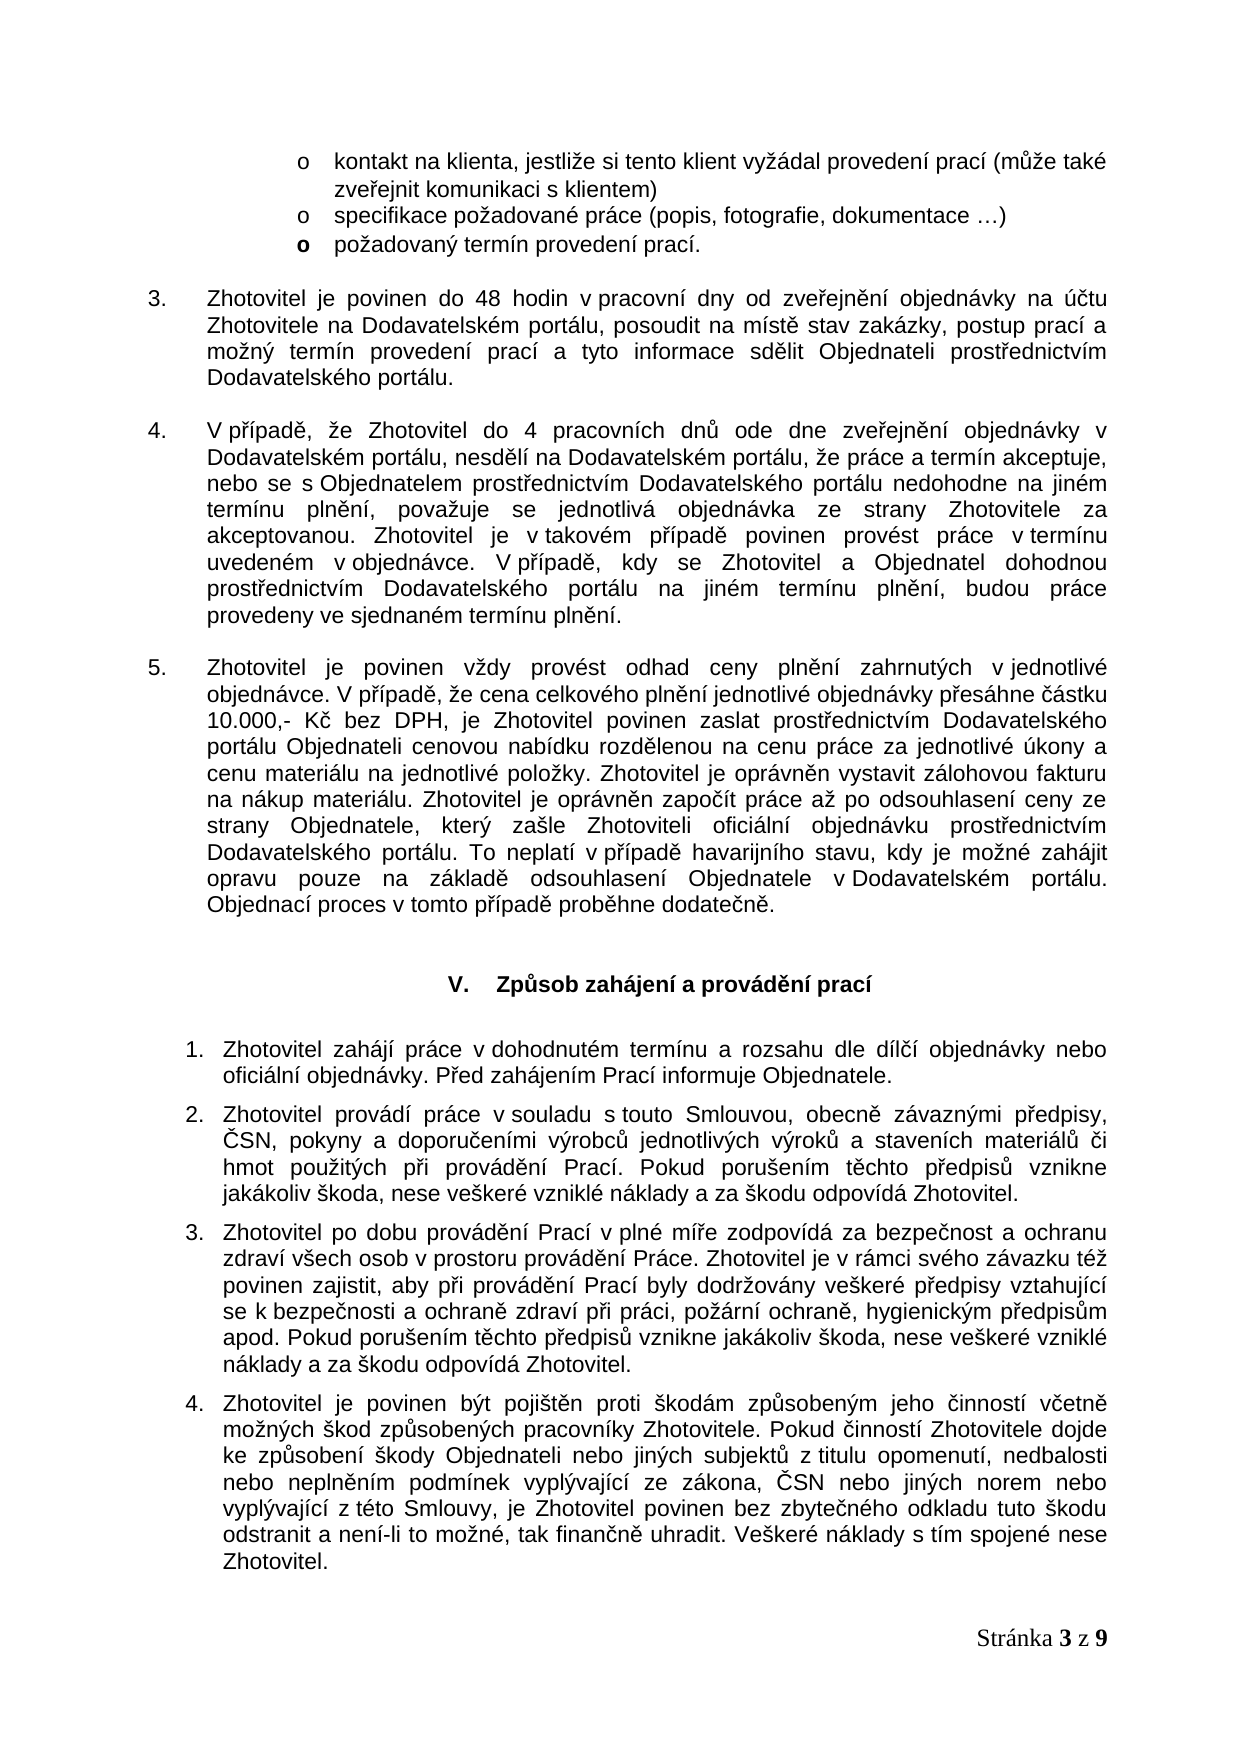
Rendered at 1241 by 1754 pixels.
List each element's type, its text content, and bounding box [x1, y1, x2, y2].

list Zhotovitel zahájí práce v dohodnutém termínu a rozsahu dle dílčí objednávky nebo oficiální objednávky. Před zahájením Prací informuje Objednatele. [185, 1036, 1108, 1088]
list Způsob zahájení a provádění prací [223, 971, 1108, 997]
list Zhotovitel provádí práce v souladu s touto Smlouvou, obecně závaznými předpisy, ČSN, pokyny a doporučeními výrobců jednotlivých výroků a staveních materiálů či hmot použitých při provádění Prací. Pokud porušením těchto předpisů vznikne jakákoliv škoda, nese veškeré vzniklé náklady a za škodu odpovídá Zhotovitel. [185, 1101, 1108, 1206]
list Zhotovitel je povinen být pojištěn proti škodám způsobeným jeho činností včetně možných škod způsobených pracovníky Zhotovitele. Pokud činností Zhotovitele dojde ke způsobení škody Objednateli nebo jiných subjektů z titulu opomenutí, nedbalosti nebo neplněním podmínek vyplývající ze zákona, ČSN nebo jiných norem nebo vyplývající z této Smlouvy, je Zhotovitel povinen bez zbytečného odkladu tuto škodu odstranit a není-li to možné, tak finančně uhradit. Veškeré náklady s tím spojené nese Zhotovitel. [185, 1389, 1108, 1574]
list Zhotovitel po dobu provádění Prací v plné míře zodpovídá za bezpečnost a ochranu zdraví všech osob v prostoru provádění Práce. Zhotovitel je v rámci svého závazku též povinen zajistit, aby při provádění Prací byly dodržovány veškeré předpisy vztahující se k bezpečnosti a ochraně zdraví při práci, požární ochraně, hygienickým předpisům apod. Pokud porušením těchto předpisů vznikne jakákoliv škoda, nese veškeré vzniklé náklady a za škodu odpovídá Zhotovitel. [185, 1219, 1108, 1377]
list kontakt na klienta, jestliže si tento klient vyžádal provedení prací (může také zveřejnit komunikaci s klientem) [296, 148, 1108, 202]
list specifikace požadované práce (popis, fotografie, dokumentace …) [296, 202, 1108, 231]
list požadovaný termín provedení prací. [296, 231, 1108, 259]
list Zhotovitel je povinen vždy provést odhad ceny plnění zahrnutých v jednotlivé objednávce. V případě, že cena celkového plnění jednotlivé objednávky přesáhne částku 10.000,- Kč bez DPH, je Zhotovitel povinen zaslat prostřednictvím Dodavatelského portálu Objednateli cenovou nabídku rozdělenou na cenu práce za jednotlivé úkony a cenu materiálu na jednotlivé položky. Zhotovitel je oprávněn vystavit zálohovou fakturu na nákup materiálu. Zhotovitel je oprávněn započít práce až po odsouhlasení ceny ze strany Objednatele, který zašle Zhotoviteli oficiální objednávku prostřednictvím Dodavatelského portálu. To neplatí v případě havarijního stavu, kdy je možné zahájit opravu pouze na základě odsouhlasení Objednatele v Dodavatelském portálu. Objednací proces v tomto případě proběhne dodatečně. [148, 654, 1108, 918]
list V případě, že Zhotovitel do 4 pracovních dnů ode dne zveřejnění objednávky v Dodavatelském portálu, nesdělí na Dodavatelském portálu, že práce a termín akceptuje, nebo se s Objednatelem prostřednictvím Dodavatelského portálu nedohodne na jiném termínu plnění, považuje se jednotlivá objednávka ze strany Zhotovitele za akceptovanou. Zhotovitel je v takovém případě povinen provést práce v termínu uvedeném v objednávce. V případě, kdy se Zhotovitel a Objednatel dohodnou prostřednictvím Dodavatelského portálu na jiném termínu plnění, budou práce provedeny ve sjednaném termínu plnění. [148, 417, 1108, 628]
list Zhotovitel je povinen do 48 hodin v pracovní dny od zveřejnění objednávky na účtu Zhotovitele na Dodavatelském portálu, posoudit na místě stav zakázky, postup prací a možný termín provedení prací a tyto informace sdělit Objednateli prostřednictvím Dodavatelského portálu. [148, 285, 1108, 391]
